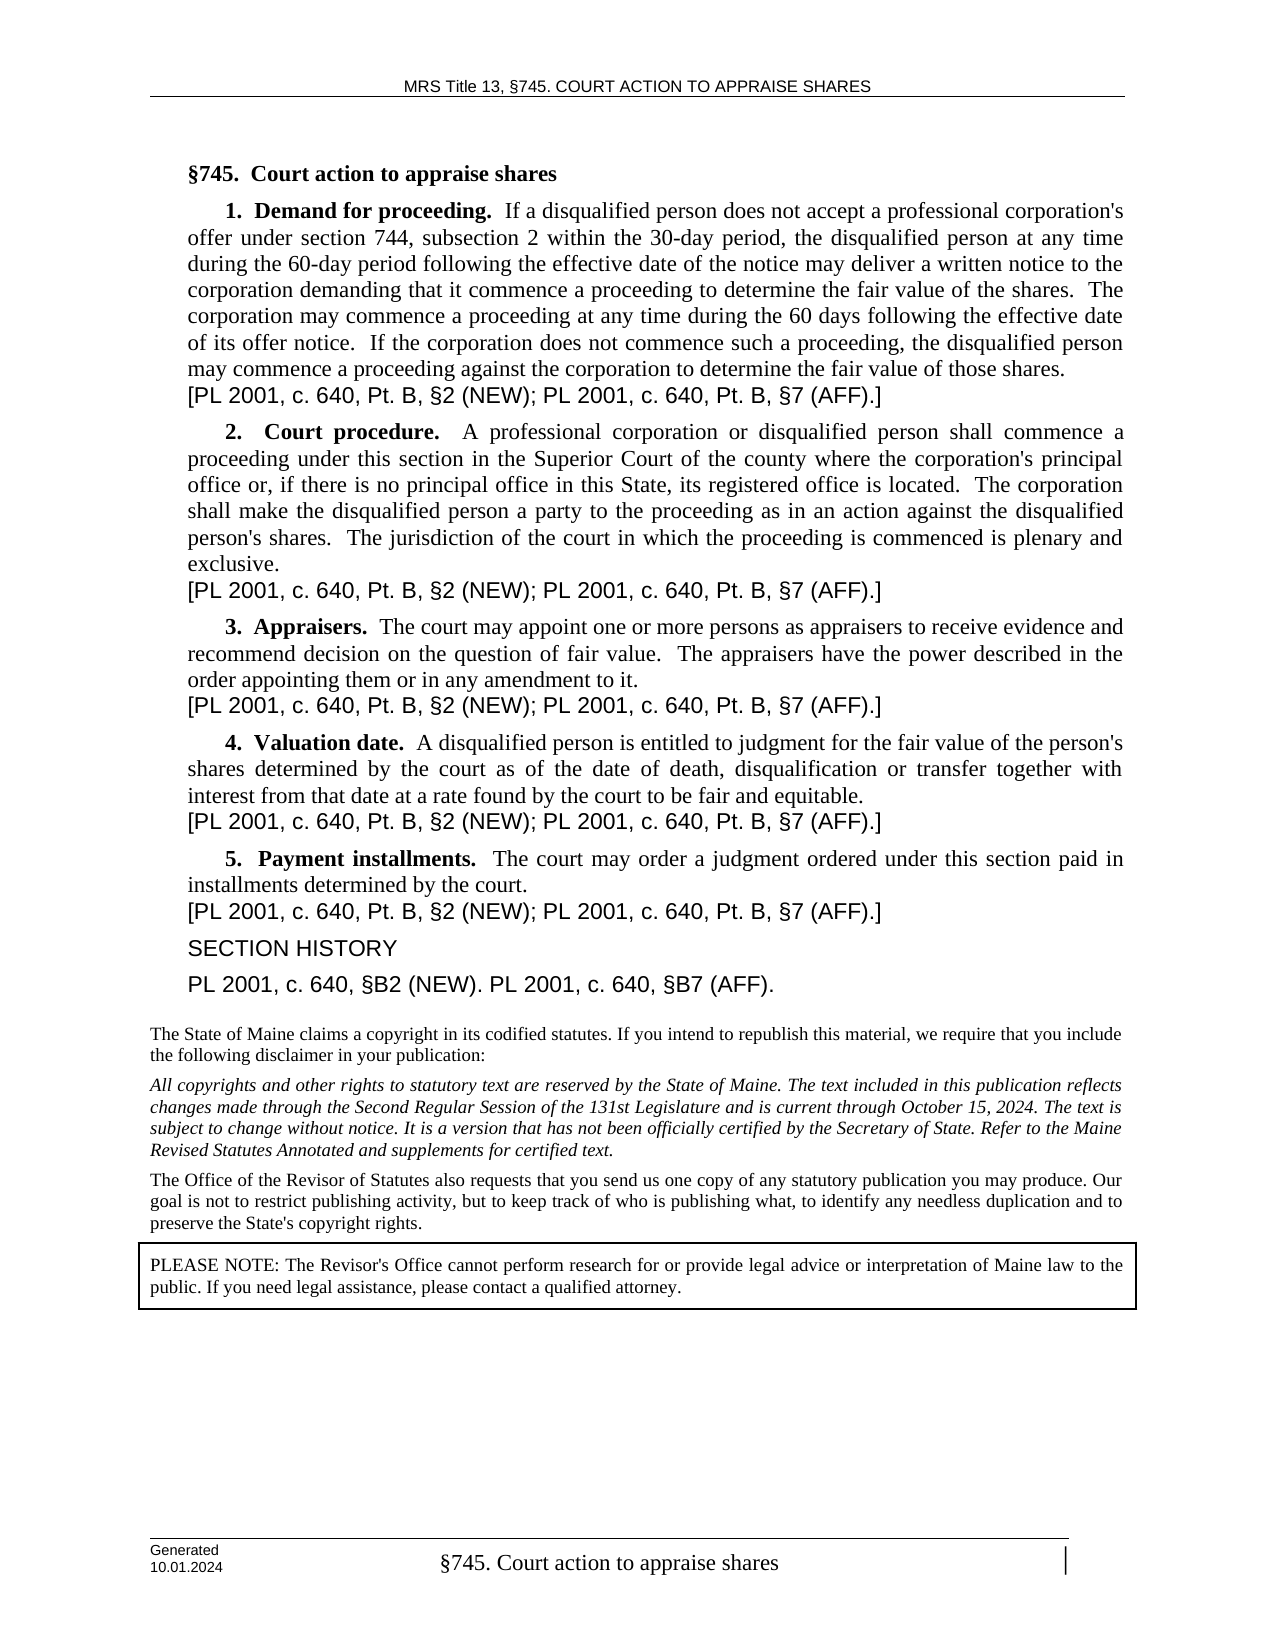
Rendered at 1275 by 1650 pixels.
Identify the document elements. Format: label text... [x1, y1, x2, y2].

text The Office of the Revisor of Statutes also requests that you send us one copy of any statutory publication you may produce. Our goal is not to restrict publishing activity, but to keep track of who is publishing what, to identify any needless duplication and to preserve the State's copyright rights. [150, 1169, 1125, 1233]
text 4. Valuation date. A disqualified person is entitled to judgment for the fair value of the person's shares determined by the court as of the date of death, disqualification or transfer together with interest from that date at a rate found by the court to be fair and equitable. [187, 729, 1125, 808]
text 2. Court procedure. A professional corporation or disqualified person shall commence a proceeding under this section in the Superior Court of the county where the corporation's principal office or, if there is no principal office in this State, its registered office is located. The corporation shall make the disqualified person a party to the proceeding as in an action against the disqualified person's shares. The jurisdiction of the court in which the proceeding is commenced is plenary and exclusive. [187, 418, 1125, 577]
text [PL 2001, c. 640, Pt. B, §2 (NEW); PL 2001, c. 640, Pt. B, §7 (AFF).] [187, 577, 1125, 603]
text [PL 2001, c. 640, Pt. B, §2 (NEW); PL 2001, c. 640, Pt. B, §7 (AFF).] [187, 898, 1125, 924]
text The State of Maine claims a copyright in its codified statutes. If you intend to republish this material, we require that you include the following disclaimer in your publication: [150, 1023, 1125, 1066]
text §745. Court action to appraise shares [187, 160, 1125, 187]
text [PL 2001, c. 640, Pt. B, §2 (NEW); PL 2001, c. 640, Pt. B, §7 (AFF).] [187, 382, 1125, 408]
text 1. Demand for proceeding. If a disqualified person does not accept a professional corporation's offer under section 744, subsection 2 within the 30-day period, the disqualified person at any time during the 60-day period following the effective date of the notice may deliver a written notice to the corporation demanding that it commence a proceeding to determine the fair value of the shares. The corporation may commence a proceeding at any time during the 60 days following the effective date of its offer notice. If the corporation does not commence such a proceeding, the disqualified person may commence a proceeding against the corporation to determine the fair value of those shares. [187, 197, 1125, 382]
text PL 2001, c. 640, §B2 (NEW). PL 2001, c. 640, §B7 (AFF). [187, 971, 1125, 998]
text All copyrights and other rights to statutory text are reserved by the State of Maine. The text included in this publication reflects changes made through the Second Regular Session of the 131st Legislature and is current through October 15, 2024 . The text is subject to change without notice. It is a version that has not been officially certified by the Secretary of State. Refer to the Maine Revised Statutes Annotated and supplements for certified text. [150, 1074, 1125, 1160]
text [PL 2001, c. 640, Pt. B, §2 (NEW); PL 2001, c. 640, Pt. B, §7 (AFF).] [187, 692, 1125, 719]
text 5. Payment installments. The court may order a judgment ordered under this section paid in installments determined by the court. [187, 845, 1125, 898]
text PLEASE NOTE: The Revisor's Office cannot perform research for or provide legal advice or interpretation of Maine law to the public. If you need legal assistance, please contact a qualified attorney. [140, 1244, 1135, 1308]
text 3. Appraisers. The court may appoint one or more persons as appraisers to receive evidence and recommend decision on the question of fair value. The appraisers have the power described in the order appointing them or in any amendment to it. [187, 613, 1125, 692]
text [PL 2001, c. 640, Pt. B, §2 (NEW); PL 2001, c. 640, Pt. B, §7 (AFF).] [187, 808, 1125, 834]
text SECTION HISTORY [187, 934, 1125, 961]
